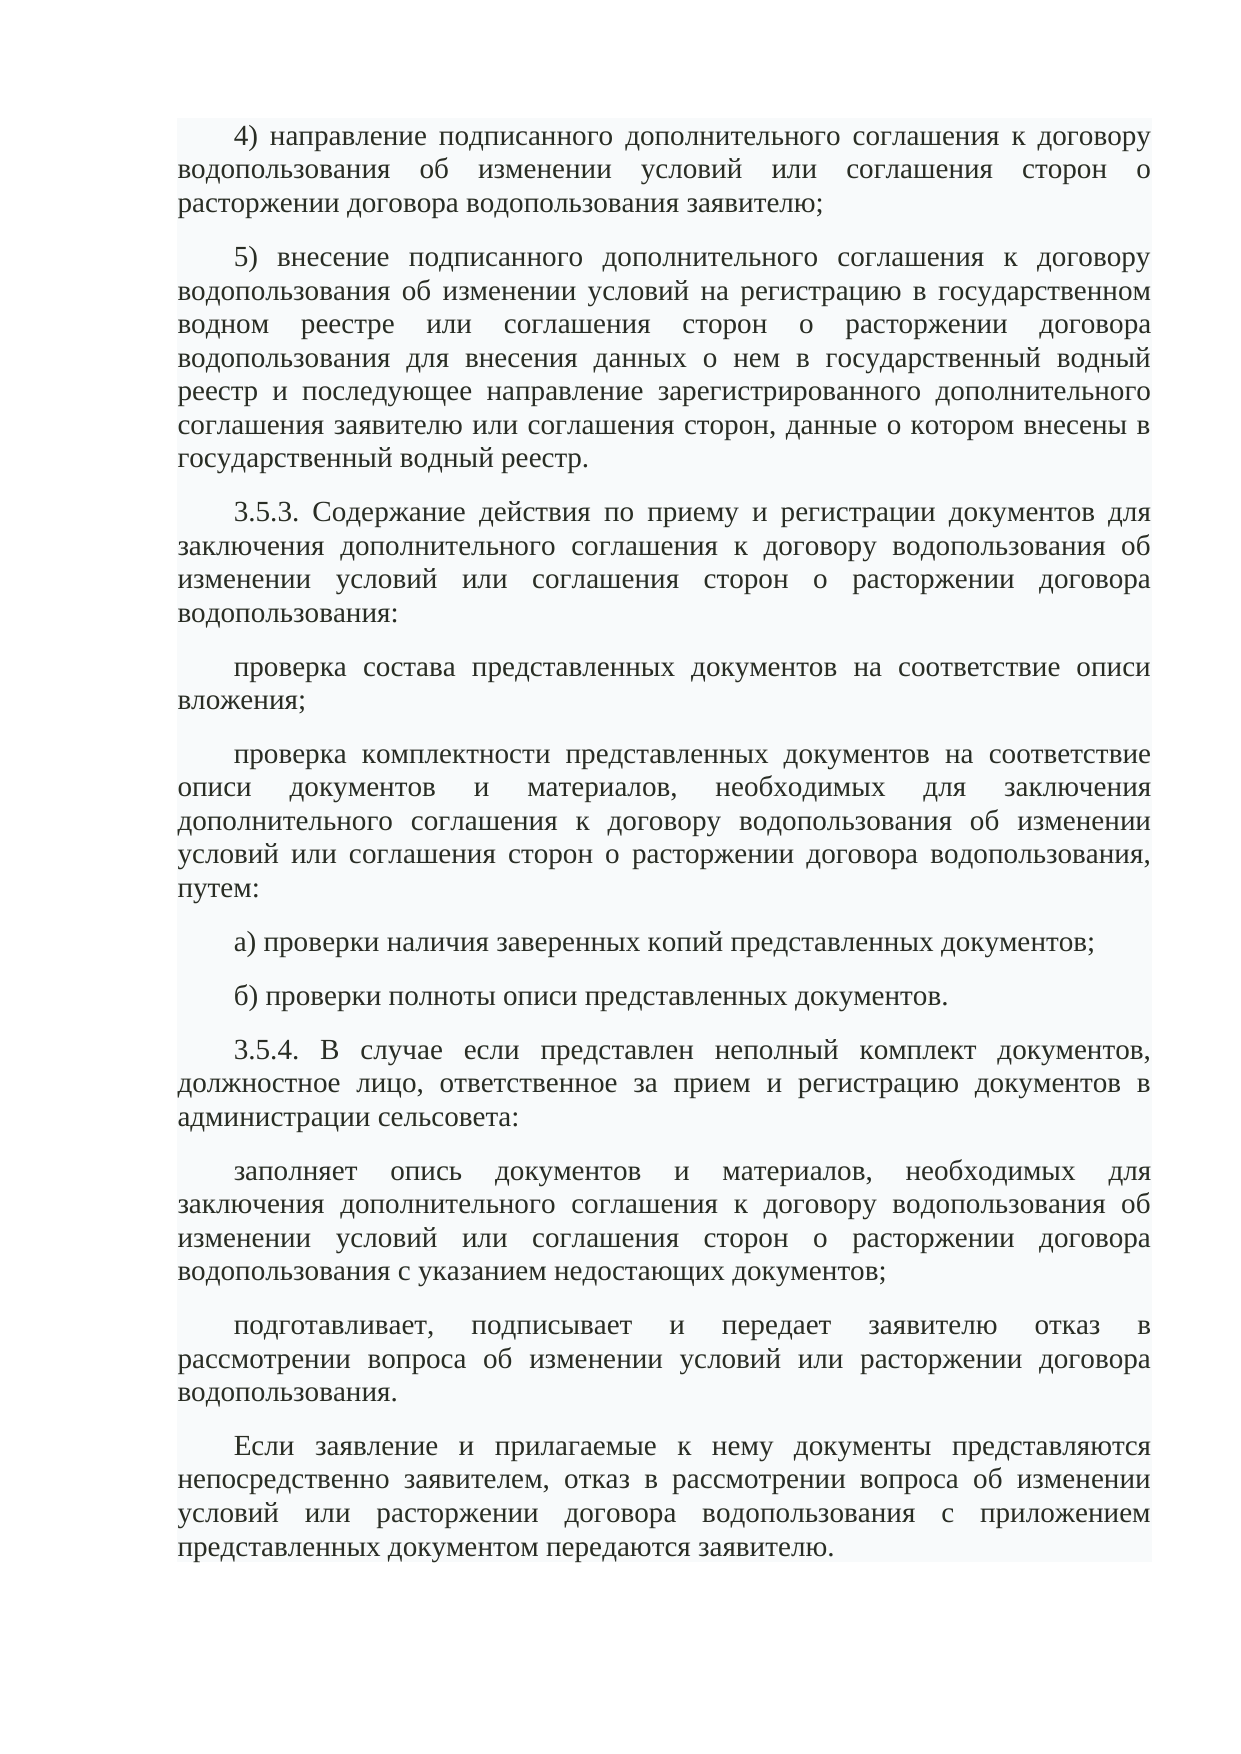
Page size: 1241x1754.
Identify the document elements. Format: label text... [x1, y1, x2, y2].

text подготавливает, подписывает и передает заявителю отказ в рассмотрении вопроса об изменении условий или расторжении договора водопользования. [177, 1307, 1152, 1408]
text проверка состава представленных документов на соответствие описи вложения; [177, 649, 1152, 716]
text заполняет опись документов и материалов, необходимых для заключения дополнительного соглашения к договору водопользования об изменении условий или соглашения сторон о расторжении договора водопользования с указанием недостающих документов; [177, 1153, 1152, 1287]
text 3.5.3. Содержание действия по приему и регистрации документов для заключения дополнительного соглашения к договору водопользования об изменении условий или соглашения сторон о расторжении договора водопользования: [177, 494, 1152, 628]
text б) проверки полноты описи представленных документов. [177, 978, 1152, 1011]
text а) проверки наличия заверенных копий представленных документов; [177, 924, 1152, 958]
text Если заявление и прилагаемые к нему документы представляются непосредственно заявителем, отказ в рассмотрении вопроса об изменении условий или расторжении договора водопользования с приложением представленных документом передаются заявителю. [177, 1428, 1152, 1562]
text 5) внесение подписанного дополнительного соглашения к договору водопользования об изменении условий на регистрацию в государственном водном реестре или соглашения сторон о расторжении договора водопользования для внесения данных о нем в государственный водный реестр и последующее направление зарегистрированного дополнительного соглашения заявителю или соглашения сторон, данные о котором внесены в государственный водный реестр. [177, 239, 1152, 474]
text 4) направление подписанного дополнительного соглашения к договору водопользования об изменении условий или соглашения сторон о расторжении договора водопользования заявителю; [177, 118, 1152, 219]
text 3.5.4. В случае если представлен неполный комплект документов, должностное лицо, ответственное за прием и регистрацию документов в администрации сельсовета: [177, 1032, 1152, 1132]
text проверка комплектности представленных документов на соответствие описи документов и материалов, необходимых для заключения дополнительного соглашения к договору водопользования об изменении условий или соглашения сторон о расторжении договора водопользования, путем: [177, 736, 1152, 904]
